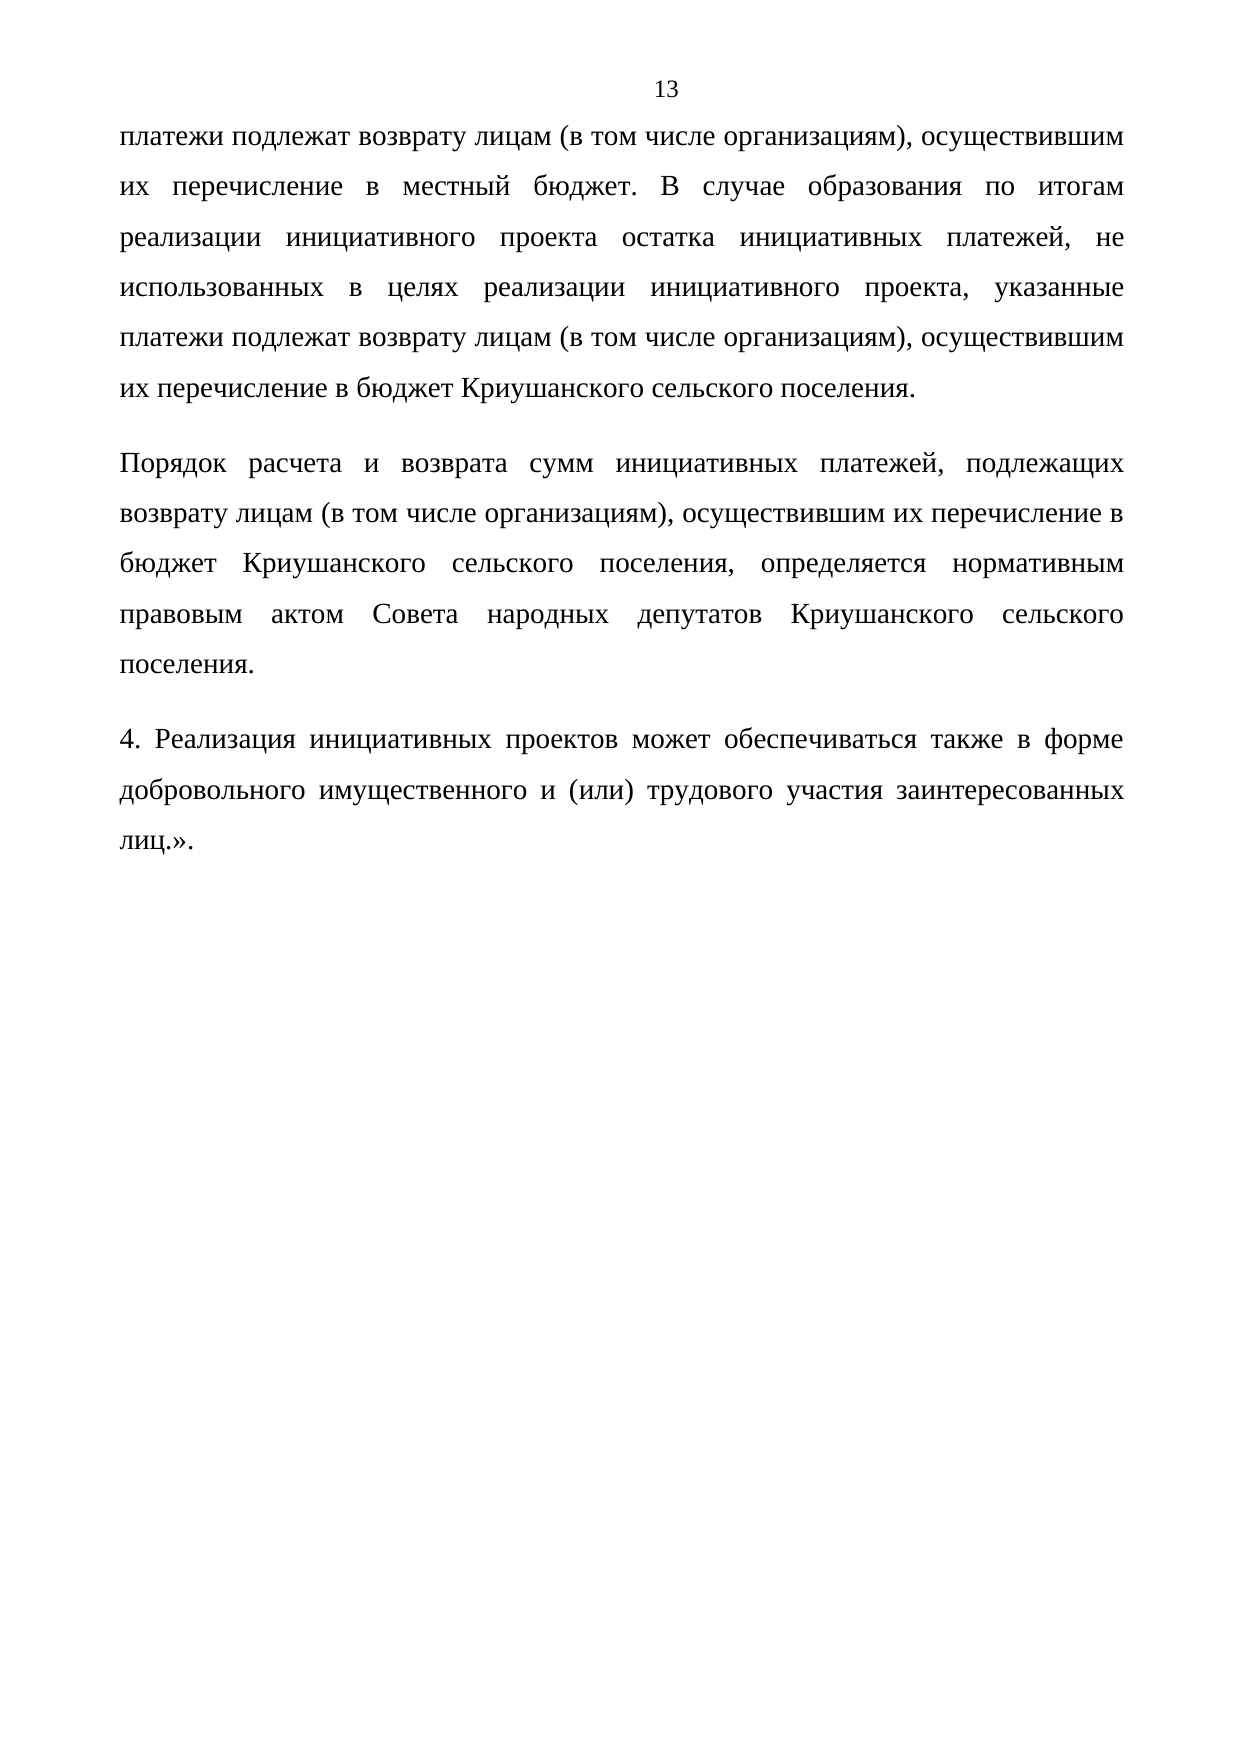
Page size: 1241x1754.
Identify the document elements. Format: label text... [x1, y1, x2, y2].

text 4. Реализация инициативных проектов может обеспечиваться также в форме добровольного имущественного и (или) трудового участия заинтересованных лиц.». [119, 722, 1125, 856]
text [119, 118, 1125, 403]
text Порядок расчета и возврата сумм инициативных платежей, подлежащих возврату лицам (в том числе организациям), осуществившим их перечисление в бюджет Криушанского сельского поселения, определяется нормативным правовым актом Совета народных депутатов Криушанского сельского поселения. [119, 445, 1125, 680]
